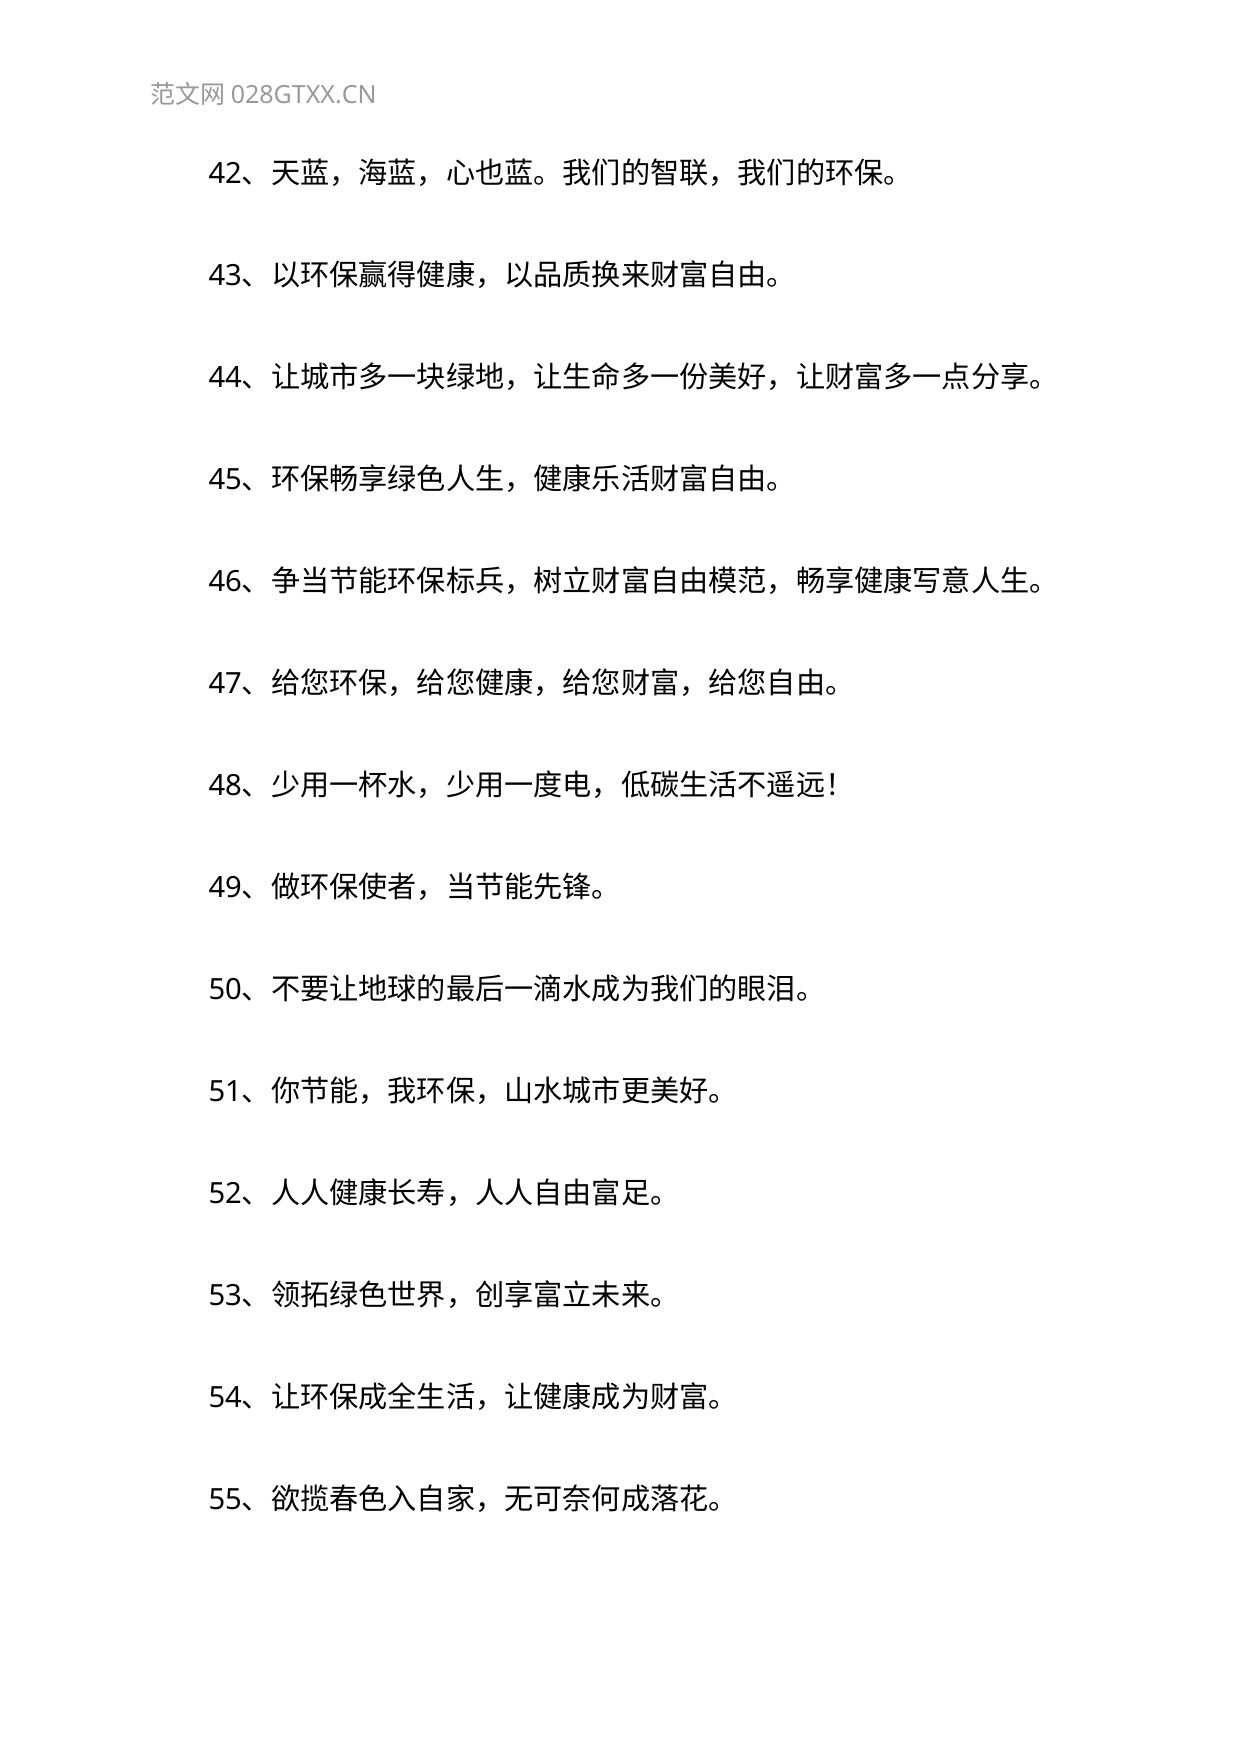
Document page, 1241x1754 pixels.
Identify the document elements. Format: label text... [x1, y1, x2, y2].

text 43、以环保赢得健康，以品质换来财富自由。 [150, 252, 1090, 294]
text 50、不要让地球的最后一滴水成为我们的眼泪。 [150, 966, 1090, 1008]
text 54、让环保成全生活，让健康成为财富。 [150, 1374, 1090, 1416]
text 55、欲揽春色入自家，无可奈何成落花。 [150, 1476, 1090, 1518]
text 53、领拓绿色世界，创享富立未来。 [150, 1272, 1090, 1314]
text 47、给您环保，给您健康，给您财富，给您自由。 [150, 660, 1090, 702]
text 48、少用一杯水，少用一度电，低碳生活不遥远！ [150, 762, 1090, 804]
text 52、人人健康长寿，人人自由富足。 [150, 1170, 1090, 1212]
text 49、做环保使者，当节能先锋。 [150, 864, 1090, 906]
text 51、你节能，我环保，山水城市更美好。 [150, 1068, 1090, 1110]
text 46、争当节能环保标兵，树立财富自由模范，畅享健康写意人生。 [150, 558, 1090, 600]
text 45、环保畅享绿色人生，健康乐活财富自由。 [150, 456, 1090, 498]
text 44、让城市多一块绿地，让生命多一份美好，让财富多一点分享。 [150, 354, 1090, 396]
text 42、天蓝，海蓝，心也蓝。我们的智联，我们的环保。 [150, 150, 1090, 192]
